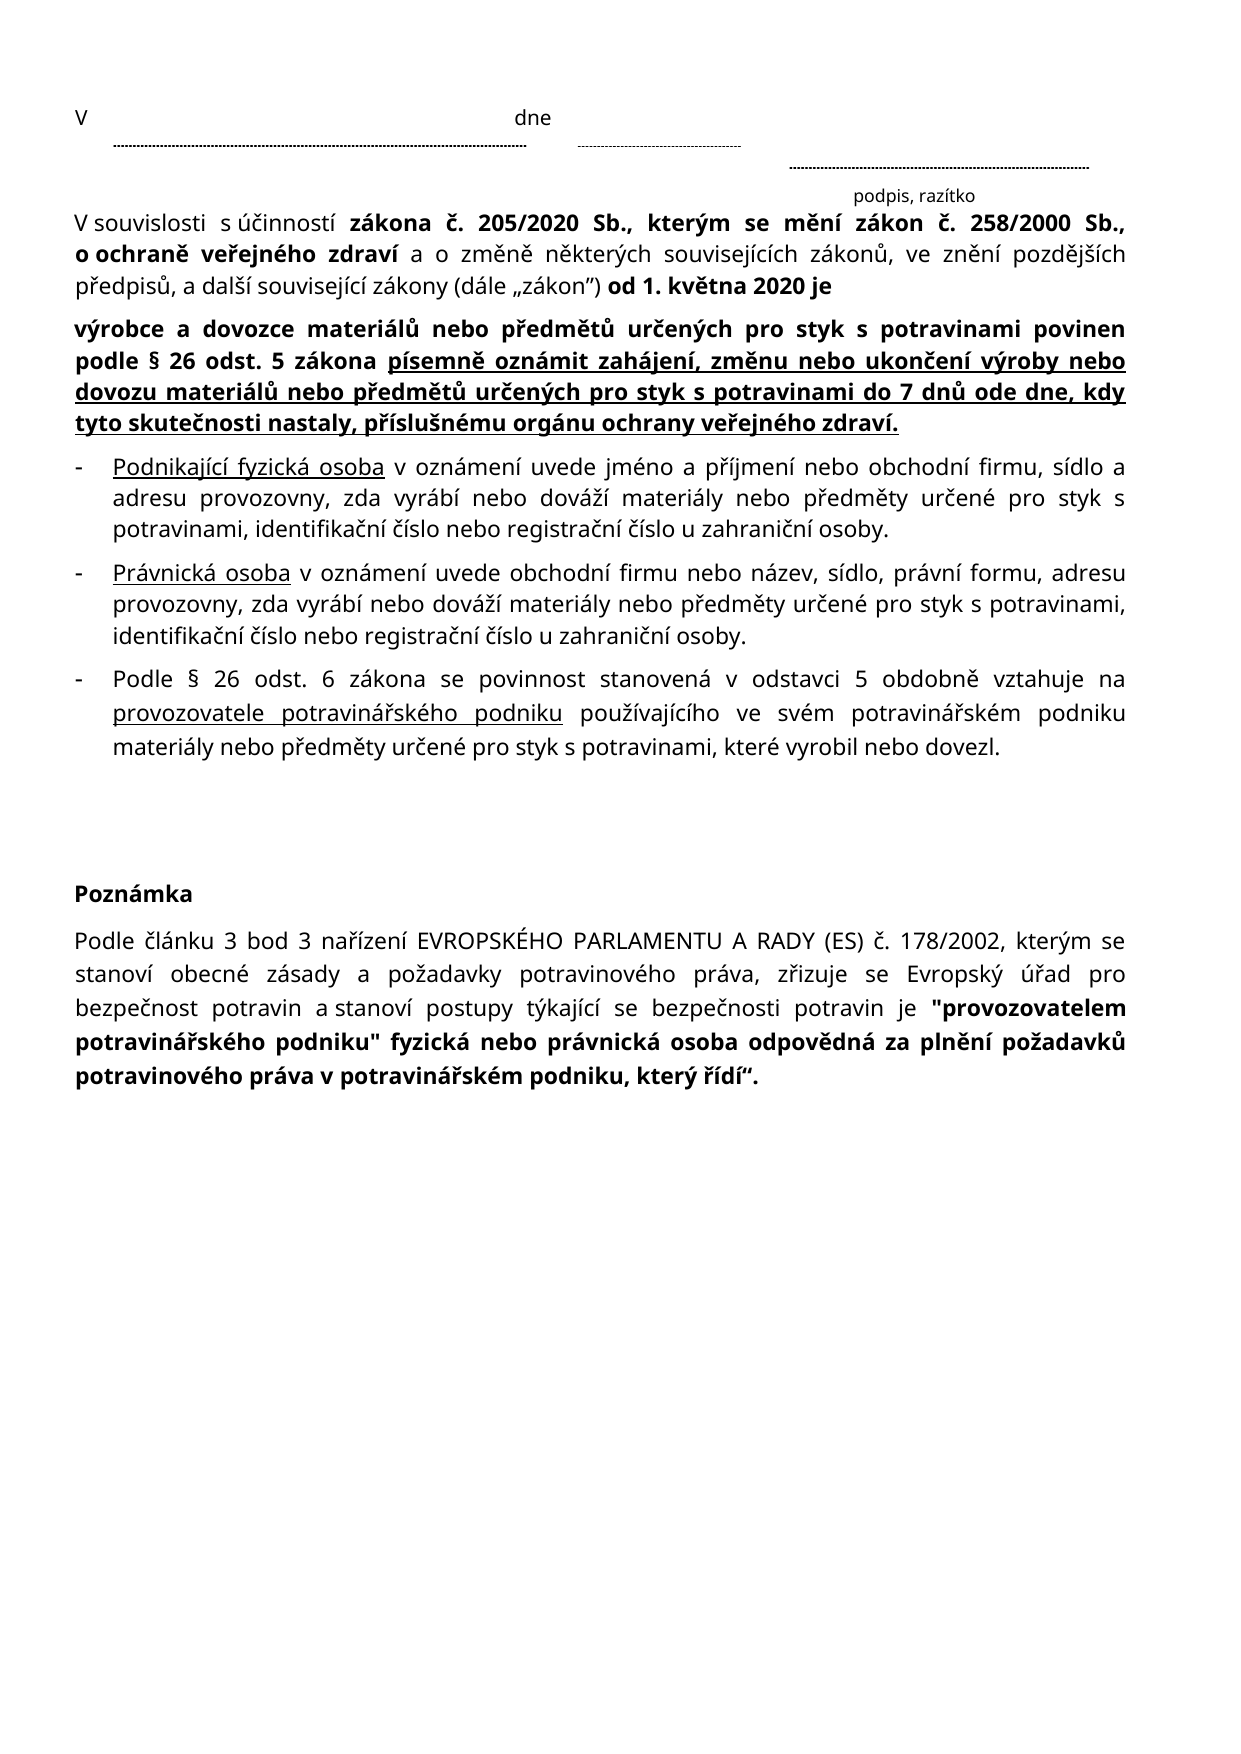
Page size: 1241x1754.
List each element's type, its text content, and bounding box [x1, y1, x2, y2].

subtitle výrobce a dovozce materiálů nebo předmětů určených pro styk s potravinami povinen podle § 26 odst. 5 zákona písemně oznámit zahájení, změnu nebo ukončení výroby nebo dovozu materiálů nebo předmětů určených pro styk s potravinami do 7 dnů ode dne, kdy tyto skutečnosti nastaly, příslušnému orgánu ochrany veřejného zdraví. [74, 313, 1127, 438]
subtitle V souvislosti s účinností zákona č. 205/2020 Sb., kterým se mění zákon č. 258/2000 Sb., o ochraně veřejného zdraví a o změně některých souvisejících zákonů, ve znění pozdějších předpisů, a další související zákony (dále „zákon”) od 1. května 2020 je [74, 207, 1127, 301]
text Podle článku 3 bod 3 nařízení EVROPSKÉHO PARLAMENTU A RADY (ES) č. 178/2002, kterým se stanoví obecné zásady a požadavky potravinového práva, zřizuje se Evropský úřad pro bezpečnost potravin a stanoví postupy týkající se bezpečnosti potravin je "provozovatelem potravinářského podniku" fyzická nebo právnická osoba odpovědná za plnění požadavků potravinového práva v potravinářském podniku, který řídí“. [74, 925, 1127, 1091]
text podpis, razítko [75, 183, 1165, 207]
subtitle Podnikající fyzická osoba v oznámení uvede jméno a příjmení nebo obchodní firmu, sídlo a adresu provozovny, zda vyrábí nebo dováží materiály nebo předměty určené pro styk s potravinami, identifikační číslo nebo registrační číslo u zahraniční osoby. [75, 451, 1127, 545]
text V dne [75, 103, 1165, 132]
subtitle Právnická osoba v oznámení uvede obchodní firmu nebo název, sídlo, právní formu, adresu provozovny, zda vyrábí nebo dováží materiály nebo předměty určené pro styk s potravinami, identifikační číslo nebo registrační číslo u zahraniční osoby. [75, 557, 1127, 651]
list Podle § 26 odst. 6 zákona se povinnost stanovená v odstavci 5 obdobně vztahuje na provozovatele potravinářského podniku používajícího ve svém potravinářském podniku materiály nebo předměty určené pro styk s potravinami, které vyrobil nebo dovezl. [75, 663, 1127, 762]
text Poznámka [74, 878, 1127, 910]
